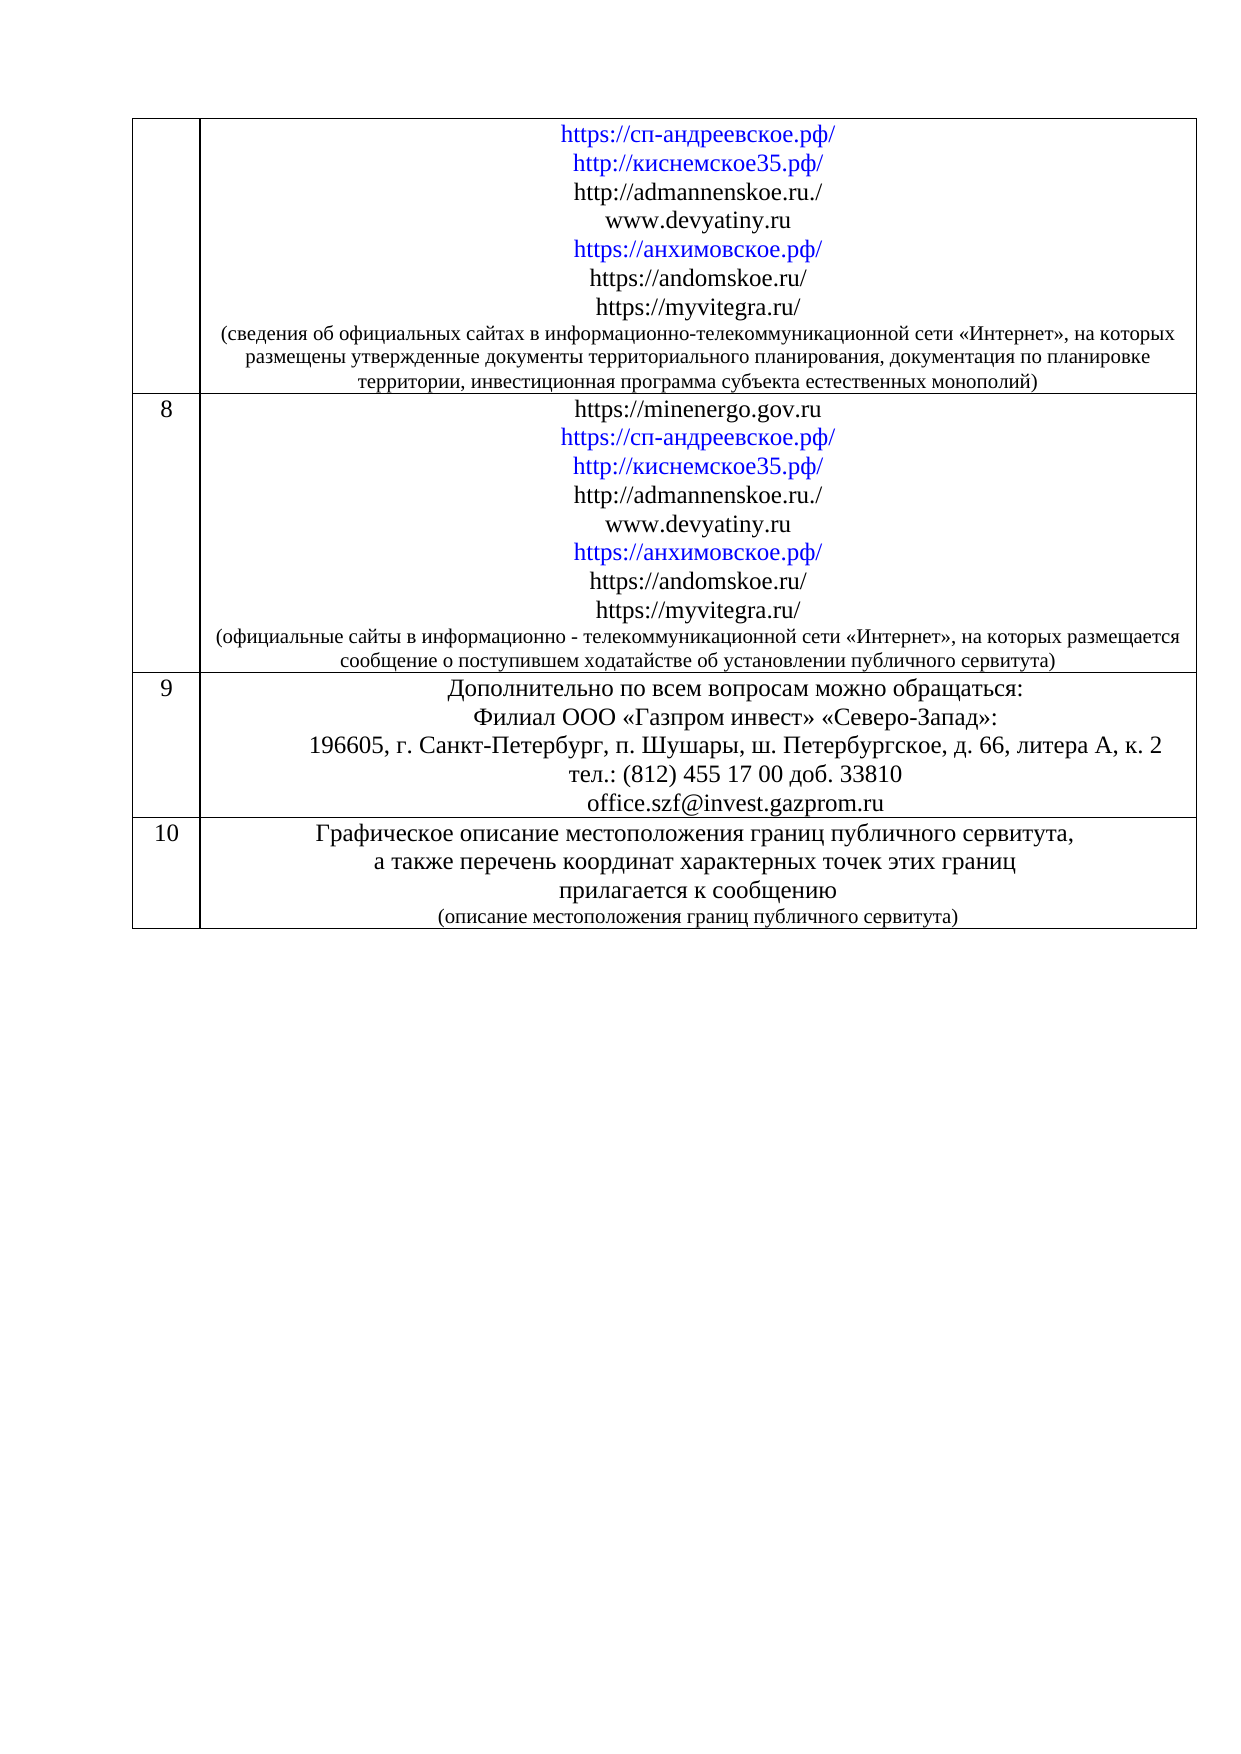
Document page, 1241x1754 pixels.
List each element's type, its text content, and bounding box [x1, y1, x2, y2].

table_cell 7 [133, 119, 199, 393]
table_cell 10 [133, 818, 199, 928]
table_cell 9 [133, 673, 199, 817]
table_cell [201, 119, 1196, 393]
table_cell https://minenergo.gov.ru https://сп-андреевское.рф/ http://киснемское35.рф/ http://admannenskoe.ru./ www.devyatiny.ru https://анхимовское.рф/ https://andomskoe.ru/ https://myvitegra.ru/ (официальные сайты в информационно - телекоммуникационной сети «Интернет», на которых размещается сообщение о поступившем ходатайстве об установлении публичного сервитута) [201, 394, 1196, 672]
table_cell Дополнительно по всем вопросам можно обращаться: Филиал ООО «Газпром инвест» «Северо-Запад»: 196605, г. Санкт-Петербург, п. Шушары, ш. Петербургское, д. 66, литера А, к. 2 тел.: (812) 455 17 00 доб. 33810 office.szf@invest.gazprom.ru [201, 673, 1196, 817]
table_cell Графическое описание местоположения границ публичного сервитута, а также перечень координат характерных точек этих границ прилагается к сообщению (описание местоположения границ публичного сервитута) [201, 818, 1196, 928]
table_cell 8 [133, 394, 199, 672]
